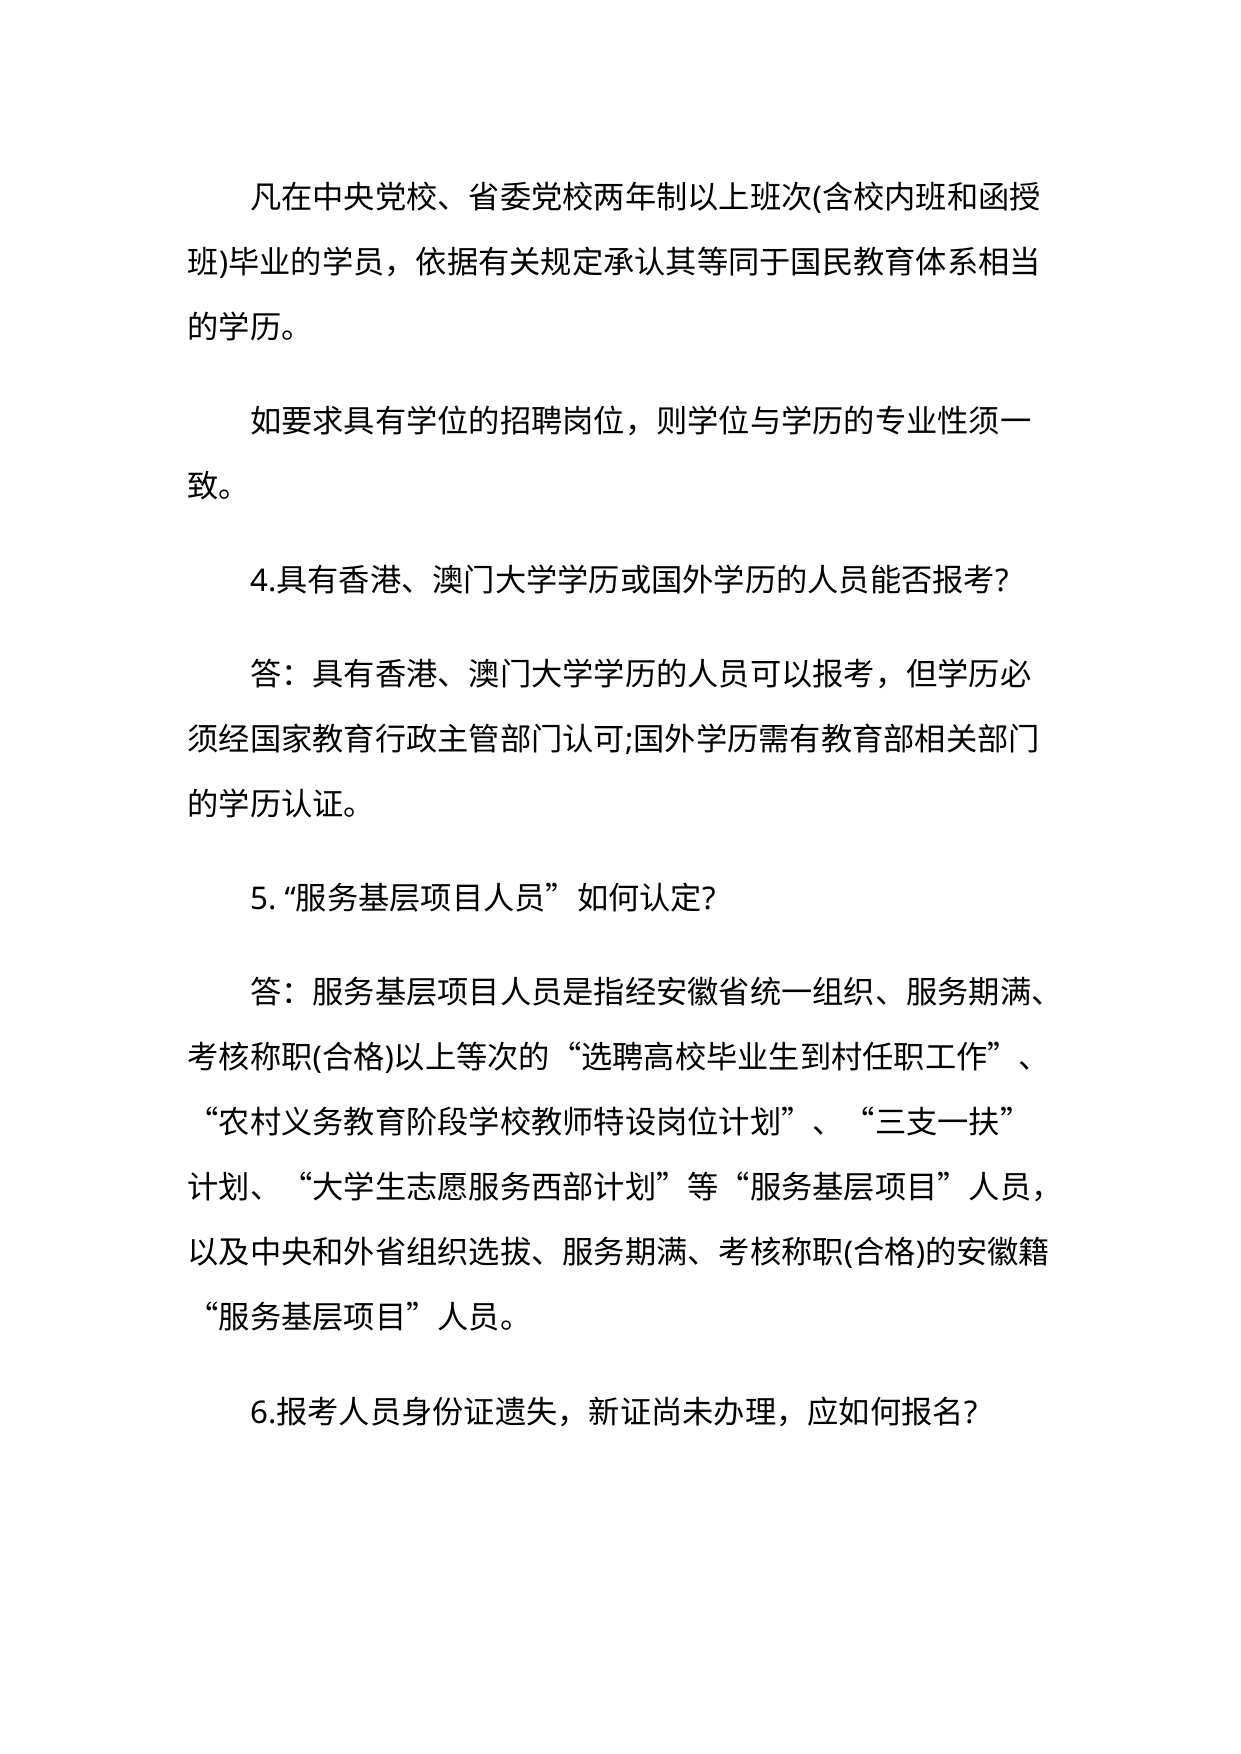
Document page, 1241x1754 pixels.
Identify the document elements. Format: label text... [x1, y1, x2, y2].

text 凡在中央党校、省委党校两年制以上班次(含校内班和函授班)毕业的学员，依据有关规定承认其等同于国民教育体系相当的学历。 [187, 162, 1053, 357]
text 6.报考人员身份证遗失，新证尚未办理，应如何报名? [187, 1377, 1053, 1442]
text 5. “服务基层项目人员”如何认定? [187, 864, 1053, 929]
text 答：服务基层项目人员是指经安徽省统一组织、服务期满、考核称职(合格)以上等次的“选聘高校毕业生到村任职工作”、“农村义务教育阶段学校教师特设岗位计划”、“三支一扶”计划、“大学生志愿服务西部计划”等“服务基层项目”人员，以及中央和外省组织选拔、服务期满、考核称职(合格)的安徽籍“服务基层项目”人员。 [187, 958, 1053, 1348]
text 答：具有香港、澳门大学学历的人员可以报考，但学历必须经国家教育行政主管部门认可;国外学历需有教育部相关部门的学历认证。 [187, 639, 1053, 834]
text 4.具有香港、澳门大学学历或国外学历的人员能否报考? [187, 545, 1053, 610]
text 如要求具有学位的招聘岗位，则学位与学历的专业性须一致。 [187, 386, 1053, 516]
